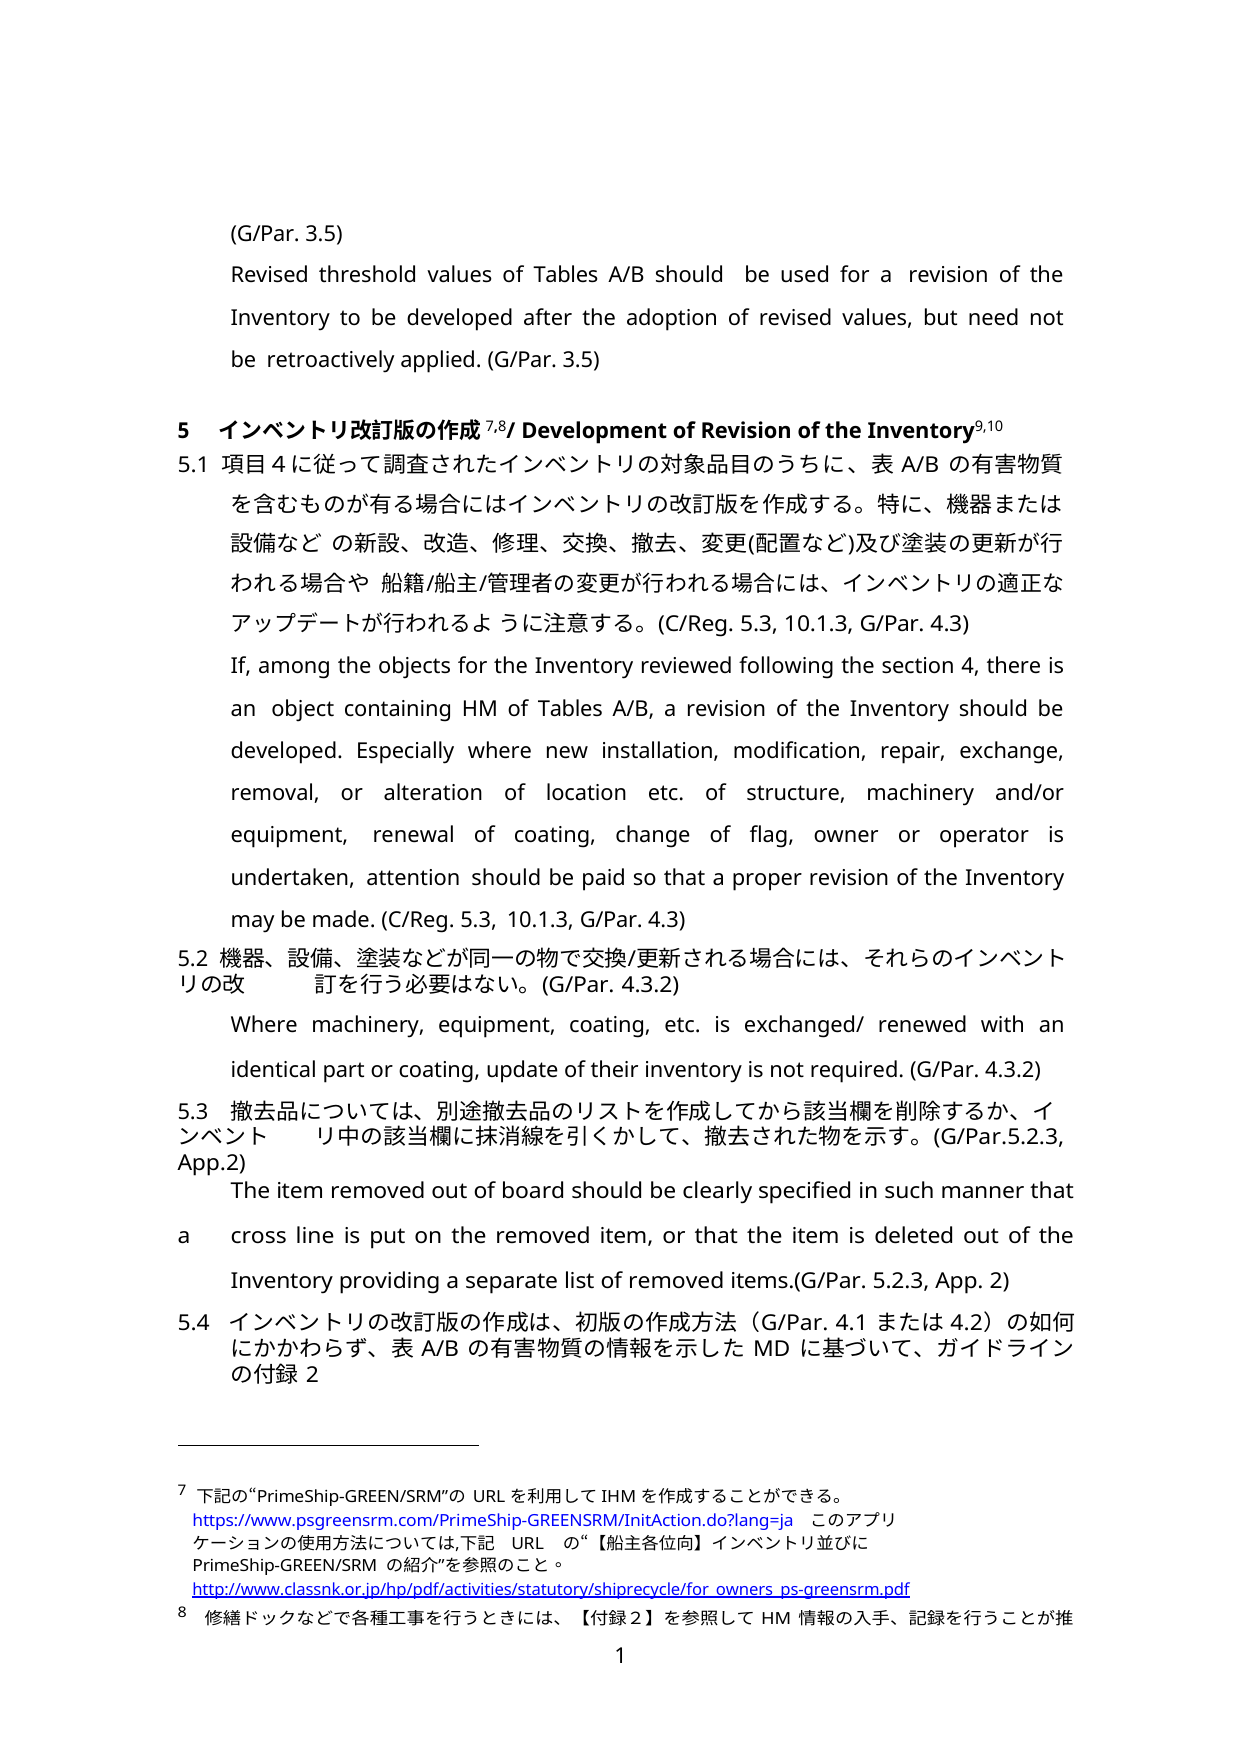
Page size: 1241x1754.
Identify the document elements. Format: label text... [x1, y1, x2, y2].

text 5.2 機器、設備、塗装などが同一の物で交換/更新される場合には、それらのインベントリの改 訂を行う必要はない。(G/Par. 4.3.2) [177, 946, 1076, 997]
text If, among the objects for the Inventory reviewed following the section 4, there is an object containing HM of Tables A/B, a revision of the Inventory should be developed. Especially where new installation, modification, repair, exchange, removal, or alteration of location etc. of structure, machinery and/or equipment, renewal of coating, change of flag, owner or operator is undertaken, attention should be paid so that a proper revision of the Inventory may be made. (C/Reg. 5.3, 10.1.3, G/Par. 4.3) [230, 650, 1064, 934]
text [177, 1602, 1076, 1629]
text 7 下記の“PrimeShip-GREEN/SRM”の URL を利用して IHM を作成することができる。 https://www.psgreensrm.com/PrimeShip-GREENSRM/InitAction.do?lang=ja このアプリケーションの使用方法については,下記 URL の“【船主各位向】インベントリ並びに [177, 1482, 901, 1554]
text Where machinery, equipment, coating, etc. is exchanged/ renewed with an identical part or coating, update of their inventory is not required. (G/Par. 4.3.2) [230, 1009, 1064, 1084]
text http://www.classnk.or.jp/hp/pdf/activities/statutory/shiprecycle/for_owners_ps-greensrm.pdf [192, 1577, 1076, 1600]
text 5.4 インベントリの改訂版の作成は、初版の作成方法（G/Par. 4.1 または 4.2）の如何にかかわらず、表 A/B の有害物質の情報を示した MD に基づいて、ガイドラインの付録 2 [177, 1309, 1076, 1388]
text 5.3 撤去品については、別途撤去品のリストを作成してから該当欄を削除するか、インベント リ中の該当欄に抹消線を引くかして、撤去された物を示す。(G/Par.5.2.3, App.2) [177, 1099, 1076, 1176]
subtitle 5 インベントリ改訂版の作成7,8/ Development of Revision of the Inventory9,10 [177, 415, 1076, 444]
text PrimeShip-GREEN/SRM の紹介”を参照のこと。 [192, 1554, 1076, 1576]
text 5.1 項目４に従って調査されたインベントリの対象品目のうちに、表 A/B の有害物質を含むものが有る場合にはインベントリの改訂版を作成する。特に、機器または設備など の新設、改造、修理、交換、撤去、変更(配置など)及び塗装の更新が行われる場合や 船籍/船主/管理者の変更が行われる場合には、インベントリの適正なアップデートが行われるよ うに注意する。(C/Reg. 5.3, 10.1.3, G/Par. 4.3) [177, 447, 1064, 637]
text (G/Par. 3.5) [230, 218, 1076, 248]
text The item removed out of board should be clearly specified in such manner that a cross line is put on the removed item, or that the item is deleted out of the Inventory providing a separate list of removed items.(G/Par. 5.2.3, App. 2) [177, 1176, 1076, 1295]
text Revised threshold values of Tables A/B should be used for a revision of the Inventory to be developed after the adoption of revised values, but need not be retroactively applied. (G/Par. 3.5) [230, 259, 1064, 374]
